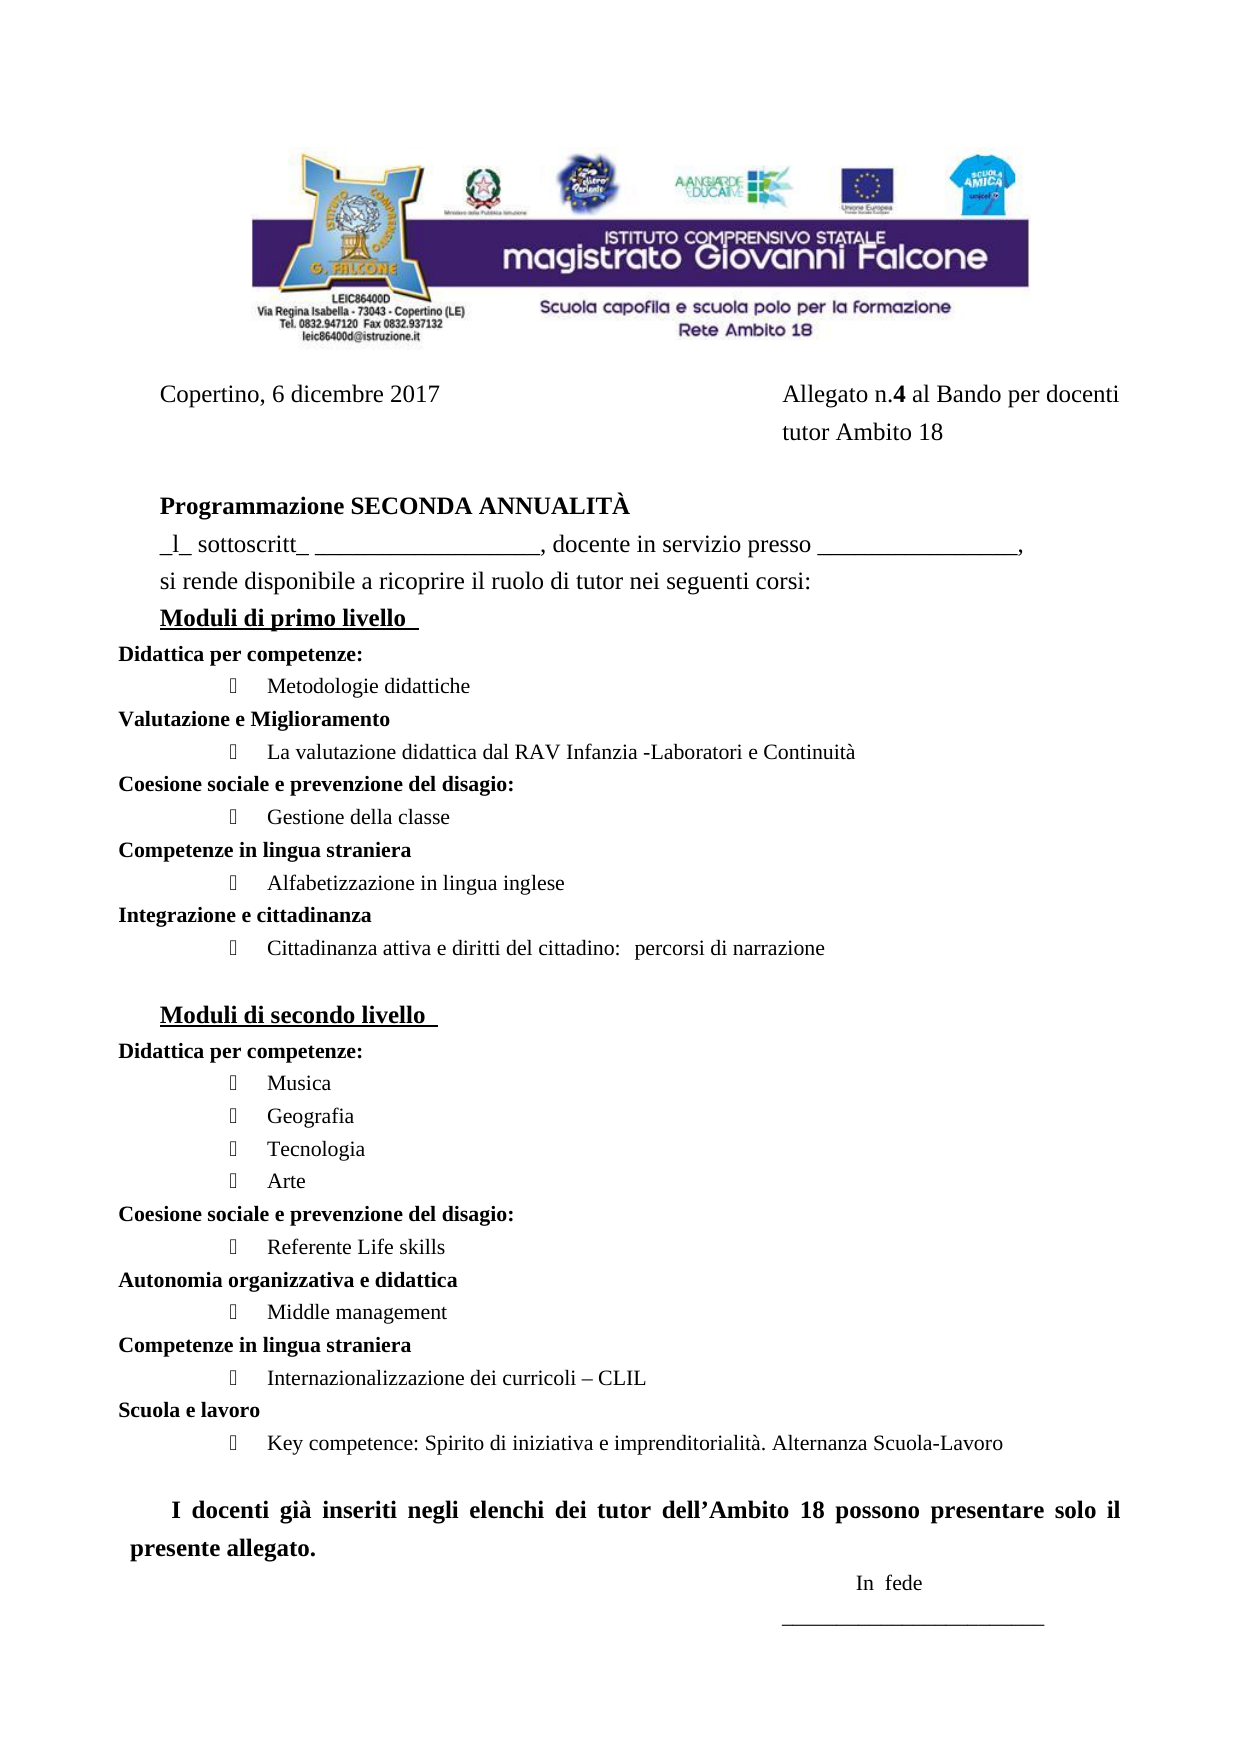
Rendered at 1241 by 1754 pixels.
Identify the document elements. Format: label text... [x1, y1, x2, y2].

text Coesione sociale e prevenzione del disagio: [118, 1201, 1122, 1226]
list Metodologie didattiche [229, 673, 1122, 698]
text Scuola e lavoro [118, 1397, 1122, 1423]
text Competenze in lingua straniera [118, 1332, 1122, 1357]
list Geografia [229, 1103, 1122, 1128]
list Middle management [229, 1299, 1122, 1324]
text ________________________ [118, 1603, 1122, 1628]
text Moduli di primo livello [118, 603, 1122, 632]
list Alfabetizzazione in lingua inglese [229, 869, 1122, 895]
text Moduli di secondo livello [118, 1000, 1122, 1029]
list Tecnologia [229, 1136, 1122, 1161]
text Competenze in lingua straniera [118, 837, 1122, 862]
list La valutazione didattica dal RAV Infanzia -Laboratori e Continuità [229, 739, 1122, 764]
list Referente Life skills [229, 1234, 1122, 1259]
text Didattica per competenze: [118, 641, 1122, 666]
text Integrazione e cittadinanza [118, 902, 1122, 927]
text In fede [118, 1570, 1122, 1595]
text Programmazione SECONDA ANNUALITÀ [118, 491, 1122, 520]
list Arte [229, 1168, 1122, 1194]
list Musica [229, 1070, 1122, 1096]
text Didattica per competenze: [118, 1038, 1122, 1063]
text si rende disponibile a ricoprire il ruolo di tutor nei seguenti corsi: [118, 566, 1122, 595]
list Cittadinanza attiva e diritti del cittadino: percorsi di narrazione [229, 935, 1122, 960]
list Gestione della classe [229, 804, 1122, 829]
list Key competence: Spirito di iniziativa e imprenditorialità. Alternanza Scuola-Lavoro [229, 1430, 1122, 1455]
text Copertino, 6 dicembre 2017 Allegato n.4 al Bando per docenti tutor Ambito 18 [159, 379, 1122, 446]
list Internazionalizzazione dei curricoli – CLIL [229, 1365, 1122, 1390]
text Autonomia organizzativa e didattica [118, 1267, 1122, 1292]
text _l_ sottoscritt_ __________________, docente in servizio presso ________________, [118, 529, 1122, 557]
text Valutazione e Miglioramento [118, 706, 1122, 731]
text Coesione sociale e prevenzione del disagio: [118, 771, 1122, 797]
picture [251, 147, 1031, 351]
text I docenti già inseriti negli elenchi dei tutor dell’Ambito 18 possono presentare solo il presente allegato. [130, 1496, 1122, 1562]
